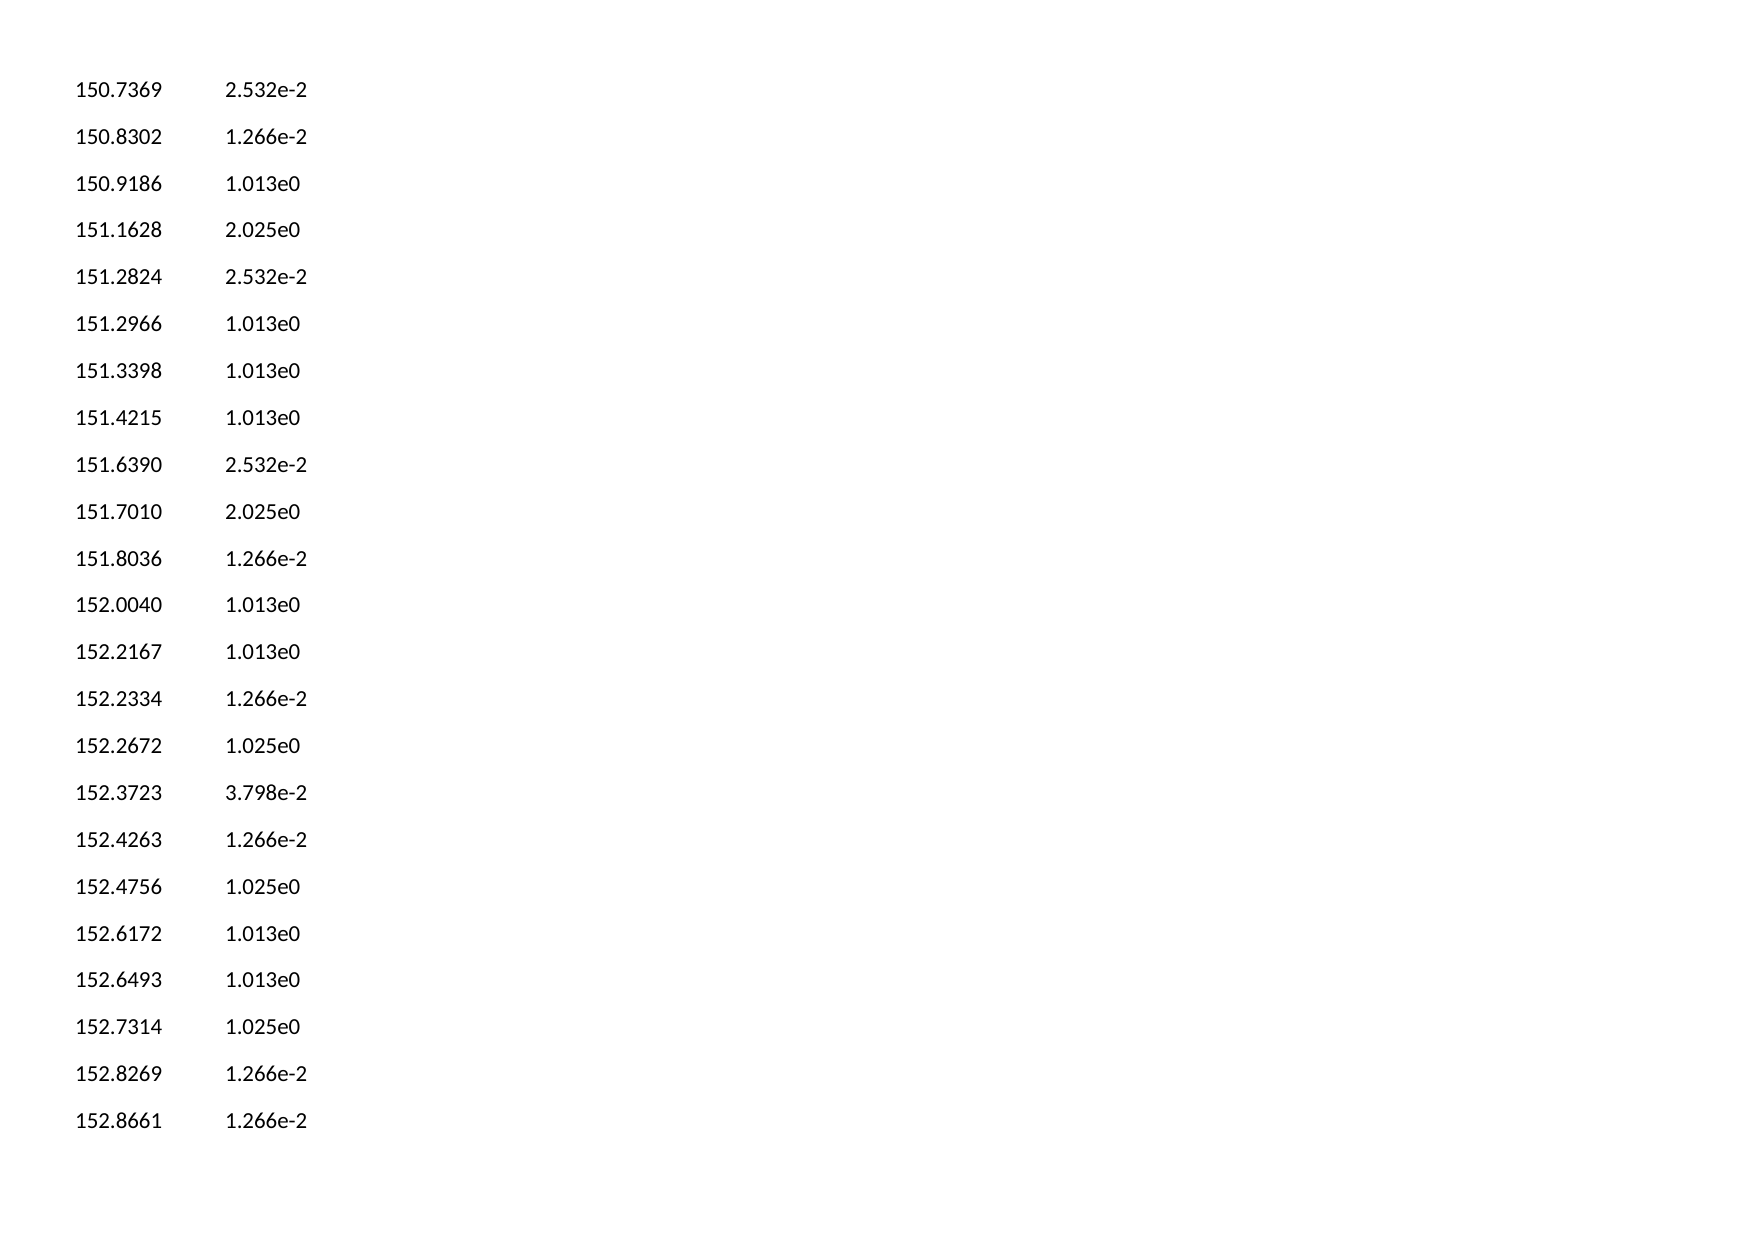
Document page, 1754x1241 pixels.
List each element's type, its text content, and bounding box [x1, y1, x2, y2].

text 151.7010 2.025e0 [75, 497, 1679, 525]
text 151.3398 1.013e0 [75, 356, 1679, 384]
text 151.1628 2.025e0 [75, 216, 1679, 244]
text 150.8302 1.266e-2 [75, 122, 1679, 150]
text 151.2824 2.532e-2 [75, 262, 1679, 291]
text 152.8661 1.266e-2 [75, 1106, 1679, 1134]
text 150.9186 1.013e0 [75, 169, 1679, 197]
text 152.4756 1.025e0 [75, 872, 1679, 900]
text 152.0040 1.013e0 [75, 591, 1679, 619]
text 151.6390 2.532e-2 [75, 450, 1679, 478]
text 151.8036 1.266e-2 [75, 544, 1679, 572]
text 152.3723 3.798e-2 [75, 778, 1679, 806]
text 152.7314 1.025e0 [75, 1012, 1679, 1041]
text 152.2672 1.025e0 [75, 731, 1679, 759]
text 152.6172 1.013e0 [75, 919, 1679, 947]
text 151.4215 1.013e0 [75, 403, 1679, 431]
text 150.7369 2.532e-2 [75, 75, 1679, 103]
text 151.2966 1.013e0 [75, 309, 1679, 337]
text 152.6493 1.013e0 [75, 966, 1679, 994]
text 152.8269 1.266e-2 [75, 1059, 1679, 1087]
text 152.2334 1.266e-2 [75, 684, 1679, 712]
text 152.2167 1.013e0 [75, 637, 1679, 666]
text 152.4263 1.266e-2 [75, 825, 1679, 853]
